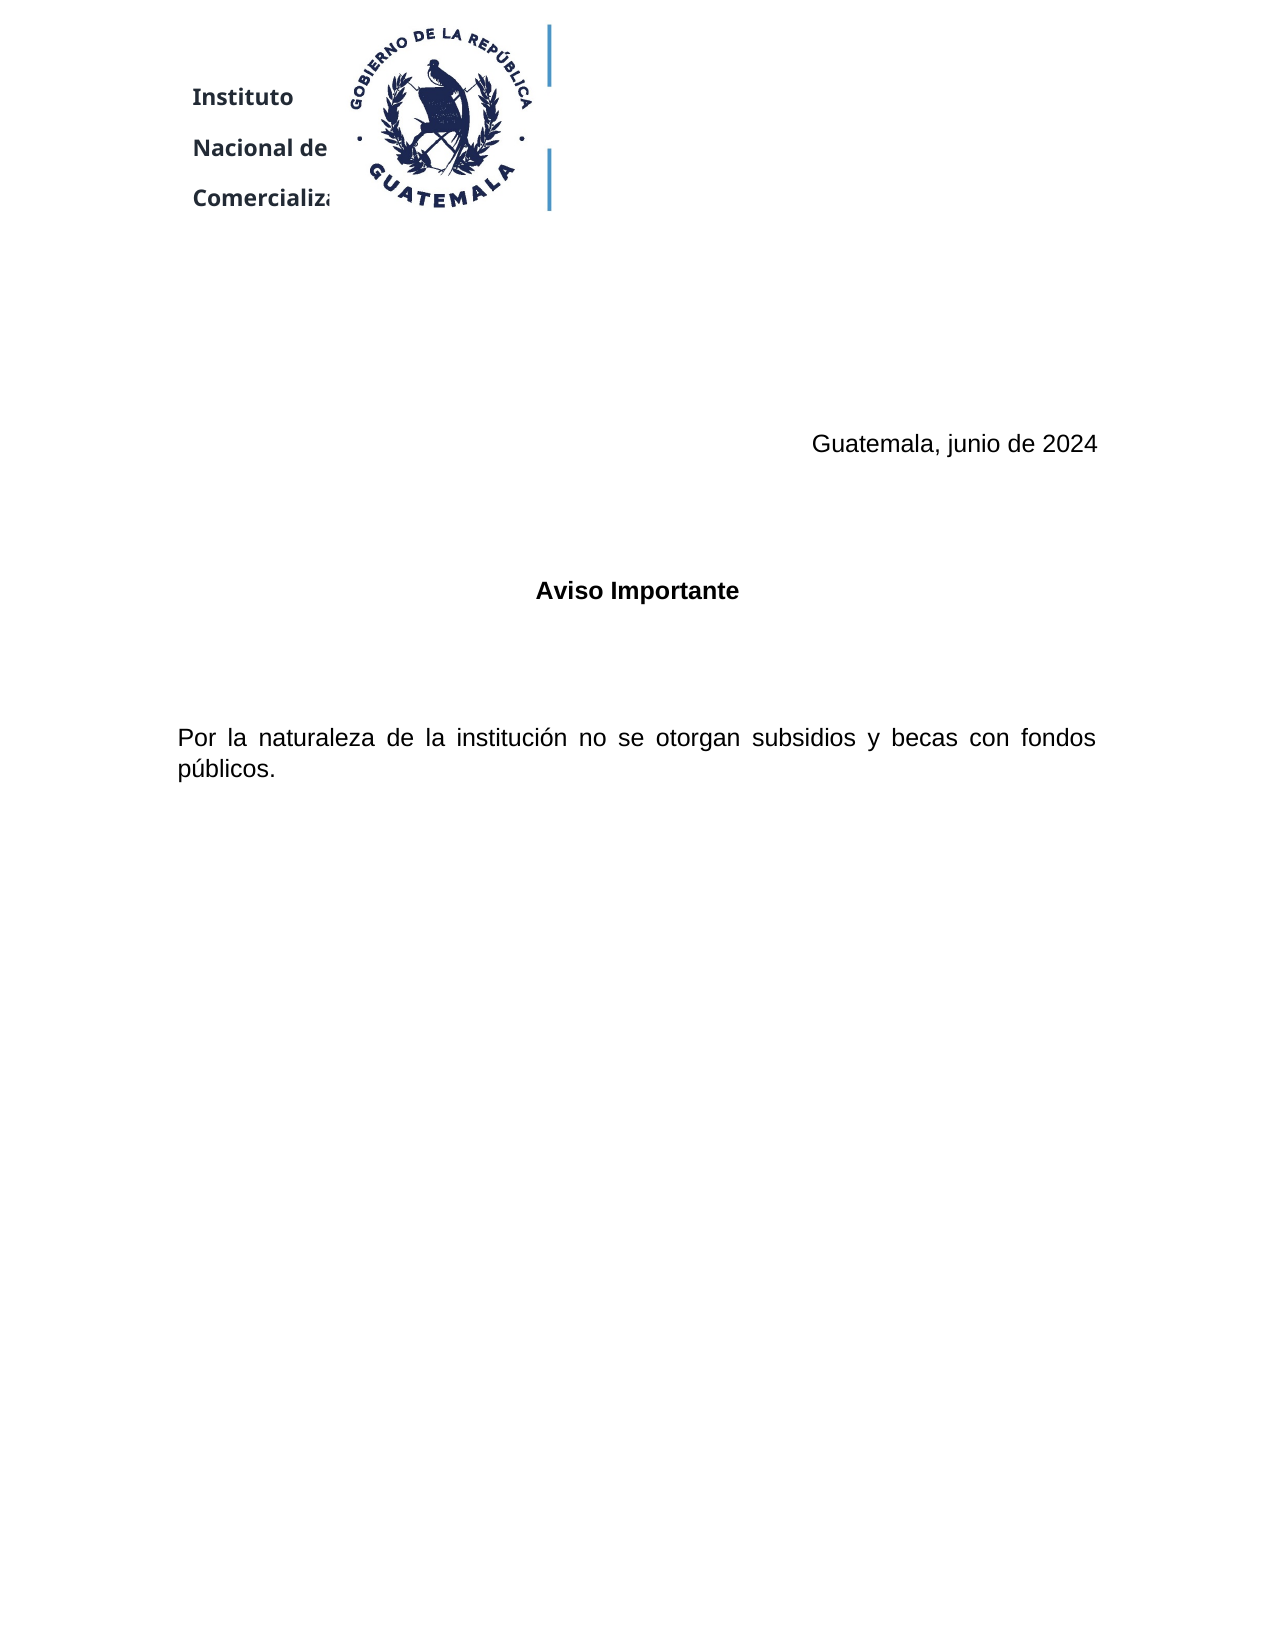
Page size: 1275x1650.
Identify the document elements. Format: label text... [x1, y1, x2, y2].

text Por la naturaleza de la institución no se otorgan subsidios y becas con fondos públicos. [177, 723, 1098, 782]
text Guatemala, junio de 2024 [177, 429, 1098, 458]
text Aviso Importante [177, 576, 1098, 604]
